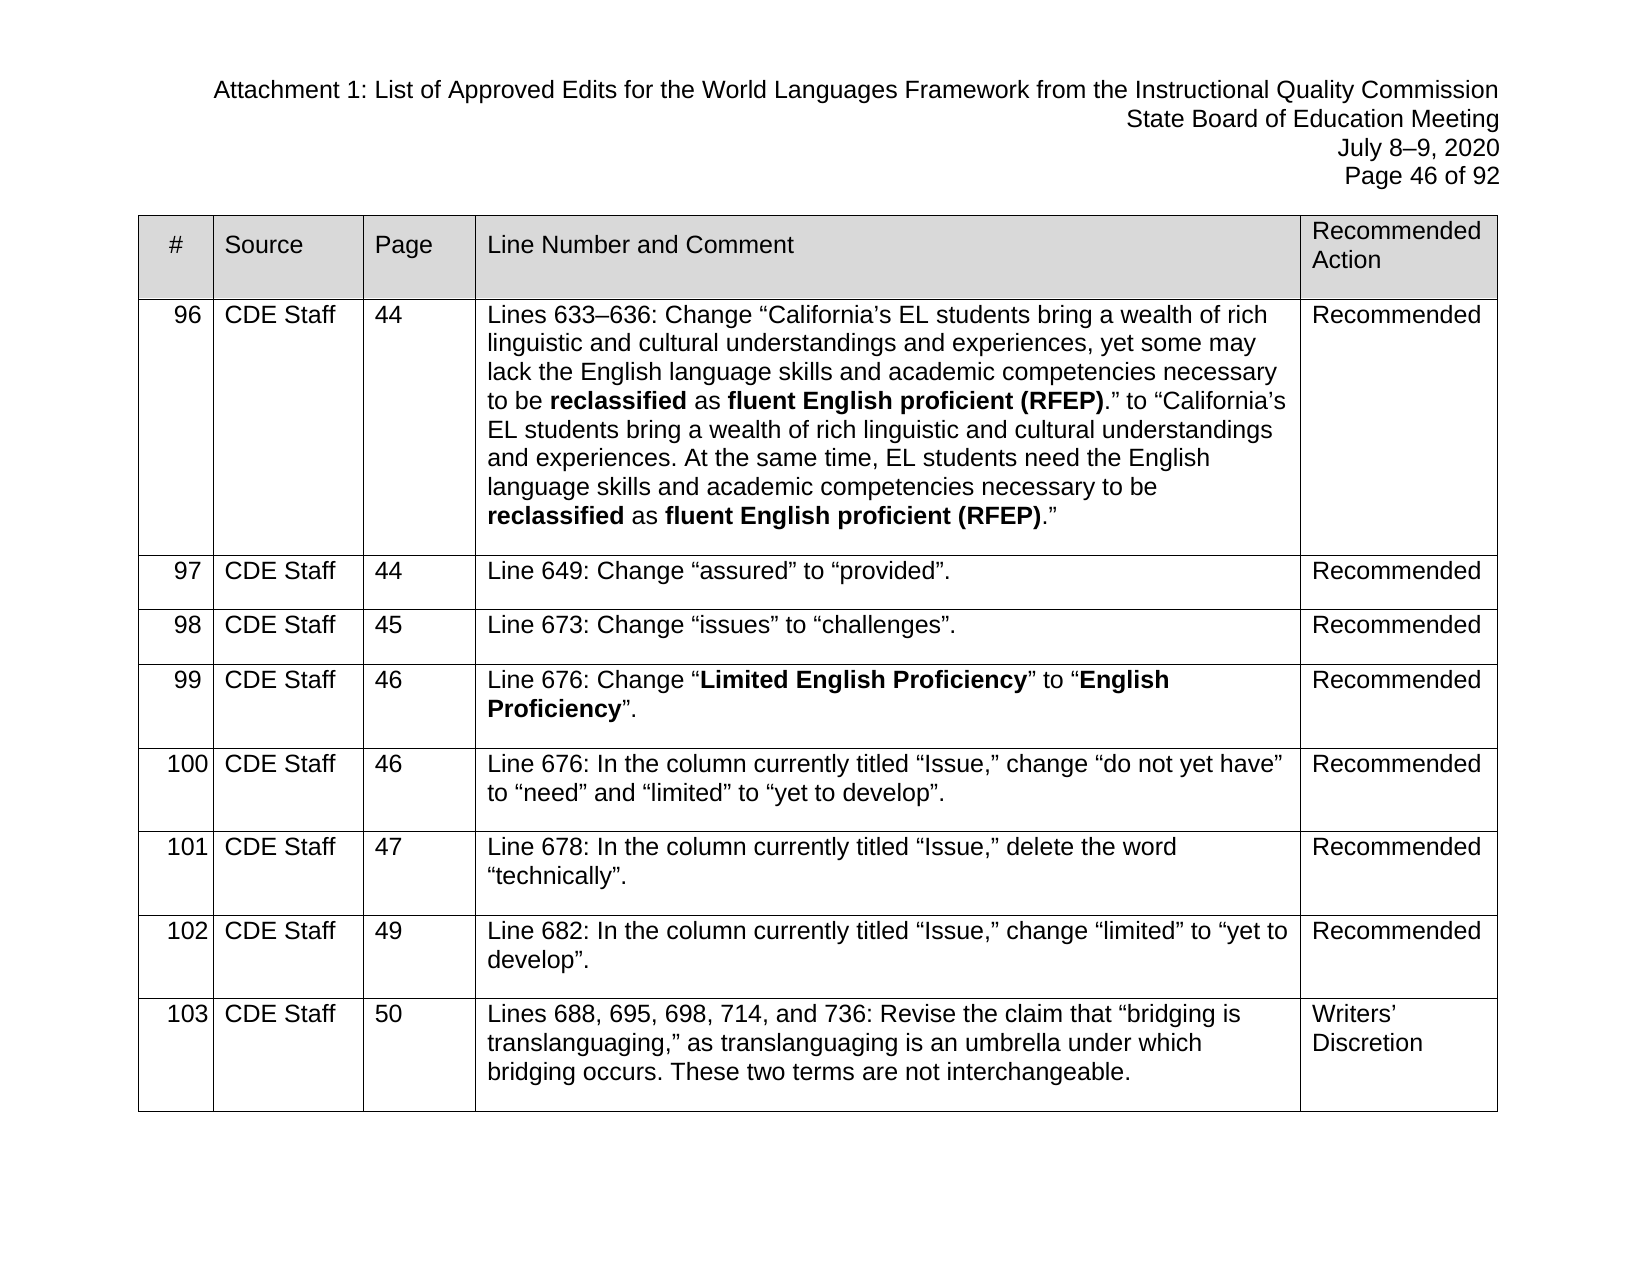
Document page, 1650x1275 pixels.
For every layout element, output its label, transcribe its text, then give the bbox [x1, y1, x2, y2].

table_cell Writers’ Discretion [1301, 999, 1497, 1111]
table_header Page [364, 216, 475, 298]
table_cell Recommended [1301, 665, 1497, 748]
table_cell Line 682: In the column currently titled “Issue,” change “limited” to “yet to develop”. [476, 916, 1300, 998]
table_cell Line 676: In the column currently titled “Issue,” change “do not yet have” to “need” and “limited” to “yet to develop”. [476, 749, 1300, 831]
table_cell 50 [364, 999, 475, 1111]
table_cell [139, 916, 213, 998]
table_cell CDE Staff [214, 999, 363, 1111]
table_cell 44 [364, 556, 475, 609]
table_cell [139, 300, 213, 554]
table_cell Line 673: Change “issues” to “challenges”. [476, 610, 1300, 664]
table_header Recommended Action [1301, 216, 1497, 298]
table_cell [139, 665, 213, 748]
table_cell CDE Staff [214, 610, 363, 664]
table_cell Line 649: Change “assured” to “provided”. [476, 556, 1300, 609]
table_cell [139, 749, 213, 831]
table_cell [139, 556, 213, 609]
table_cell CDE Staff [214, 300, 363, 554]
table_cell 46 [364, 749, 475, 831]
table_cell Recommended [1301, 556, 1497, 609]
table_cell CDE Staff [214, 916, 363, 998]
table_cell 46 [364, 665, 475, 748]
table_cell Recommended [1301, 916, 1497, 998]
table_header Line Number and Comment [476, 216, 1300, 298]
table_cell [139, 999, 213, 1111]
table_cell CDE Staff [214, 749, 363, 831]
table_cell CDE Staff [214, 665, 363, 748]
table_cell Recommended [1301, 832, 1497, 915]
table_cell 44 [364, 300, 475, 554]
table_cell 47 [364, 832, 475, 915]
table_cell Recommended [1301, 749, 1497, 831]
table_cell CDE Staff [214, 832, 363, 915]
table_cell Lines 633–636: Change “California’s EL students bring a wealth of rich linguistic and cultural understandings and experiences, yet some may lack the English language skills and academic competencies necessary to be reclassified as fluent English proficient (RFEP).” to “California’s EL students bring a wealth of rich linguistic and cultural understandings and experiences. At the same time, EL students need the English language skills and academic competencies necessary to be reclassified as fluent English proficient (RFEP).” [476, 300, 1300, 554]
table_cell Lines 688, 695, 698, 714, and 736: Revise the claim that “bridging is translanguaging,” as translanguaging is an umbrella under which bridging occurs. These two terms are not interchangeable. [476, 999, 1300, 1111]
table_cell CDE Staff [214, 556, 363, 609]
table_cell Line 678: In the column currently titled “Issue,” delete the word “technically”. [476, 832, 1300, 915]
table_header # [139, 216, 213, 298]
table_cell Line 676: Change “Limited English Proficiency” to “English Proficiency”. [476, 665, 1300, 748]
table_cell 45 [364, 610, 475, 664]
table_cell Recommended [1301, 300, 1497, 554]
table_cell [139, 610, 213, 664]
table_cell [139, 832, 213, 915]
table_cell Recommended [1301, 610, 1497, 664]
table_header Source [214, 216, 363, 298]
table_cell 49 [364, 916, 475, 998]
